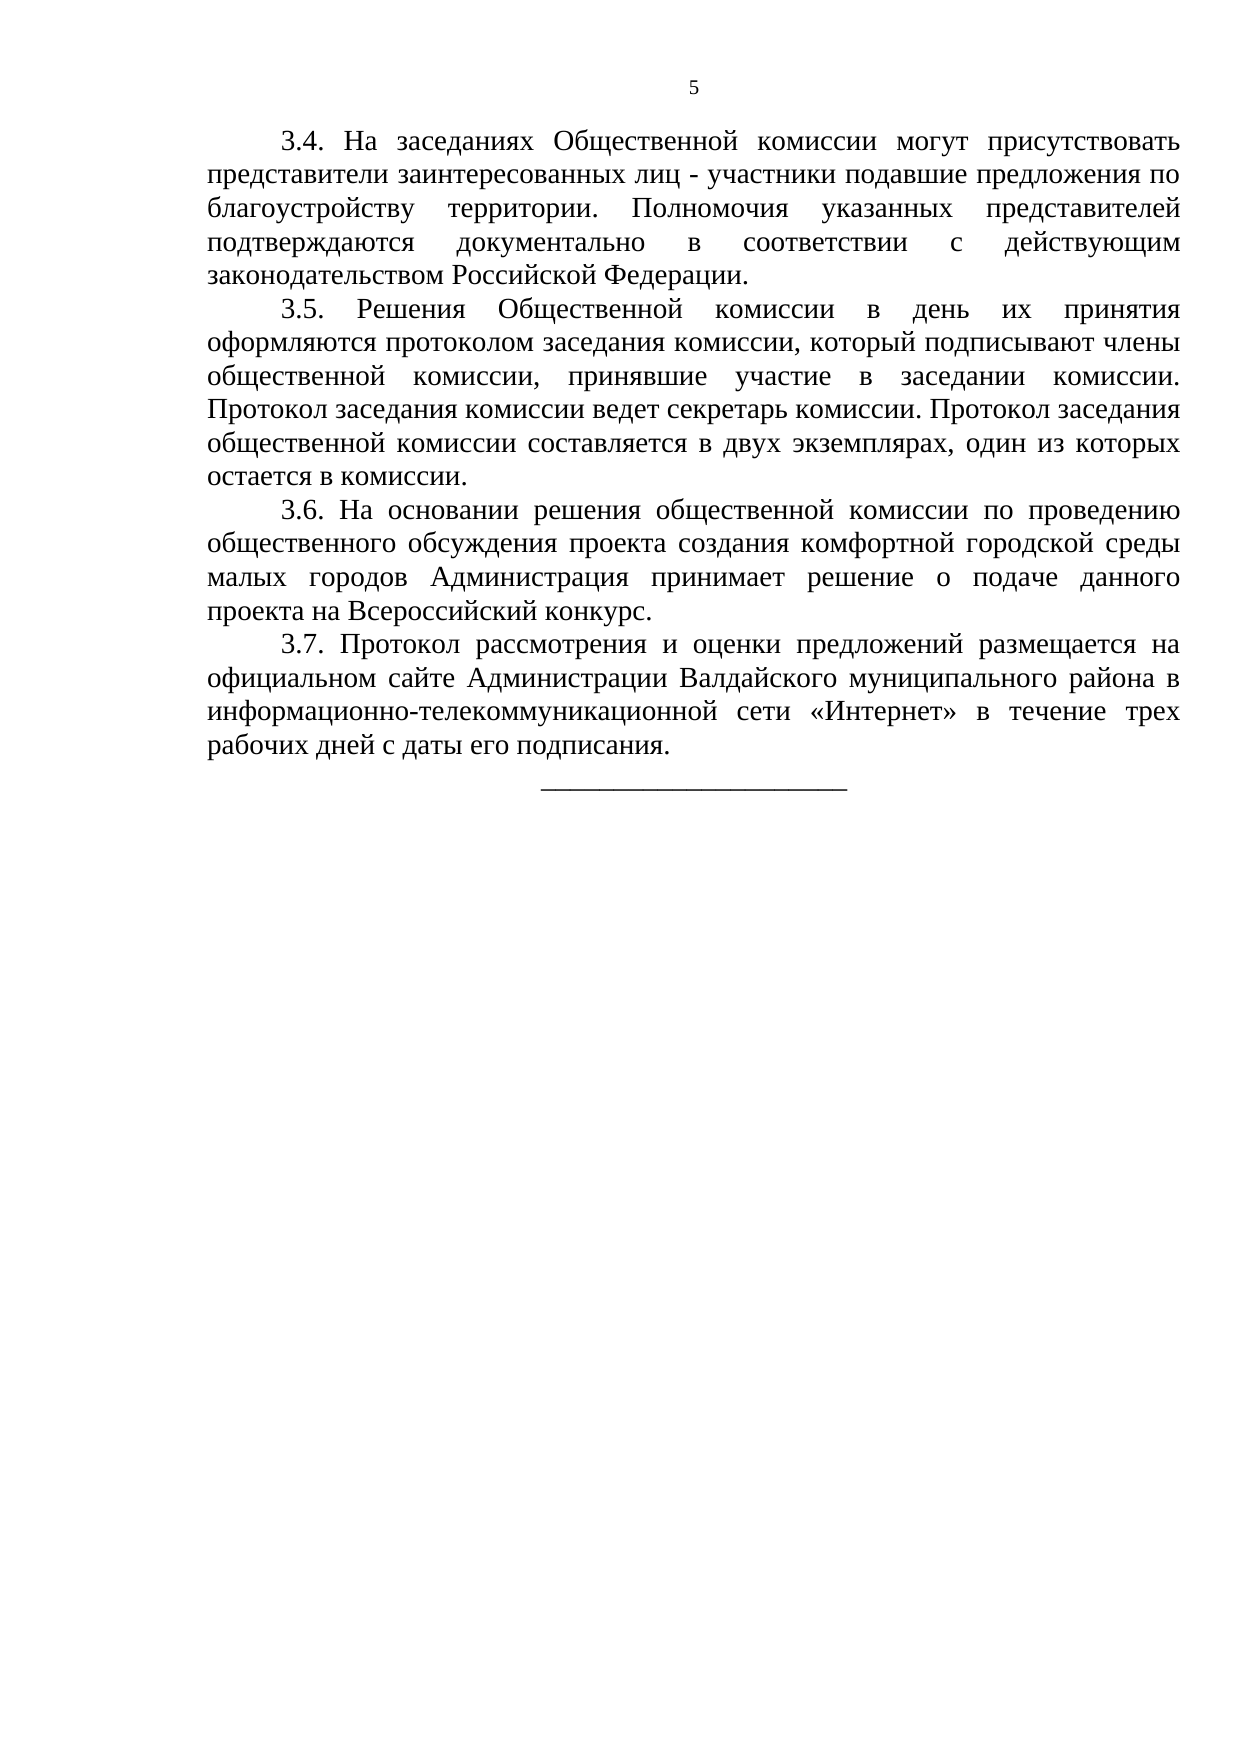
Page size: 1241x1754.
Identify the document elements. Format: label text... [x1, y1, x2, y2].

text 3.4. На заседаниях Общественной комиссии могут присутствовать представители заинтересованных лиц - участники подавшие предложения по благоустройству территории. Полномочия указанных представителей подтверждаются документально в соответствии с действующим законодательством Российской Федерации. [207, 123, 1181, 291]
text 3.5. Решения Общественной комиссии в день их принятия оформляются протоколом заседания комиссии, который подписывают члены общественной комиссии, принявшие участие в заседании комиссии. Протокол заседания комиссии ведет секретарь комиссии. Протокол заседания общественной комиссии составляется в двух экземплярах, один из которых остается в комиссии. [207, 291, 1181, 492]
text 3.7. Протокол рассмотрения и оценки предложений размещается на официальном сайте Администрации Валдайского муниципального района в информационно-телекоммуникационной сети «Интернет» в течение трех рабочих дней с даты его подписания. [207, 626, 1181, 760]
text 3.6. На основании решения общественной комиссии по проведению общественного обсуждения проекта создания комфортной городской среды малых городов Администрация принимает решение о подаче данного проекта на Всероссийский конкурс. [207, 492, 1181, 626]
text _____________________ [207, 760, 1181, 794]
